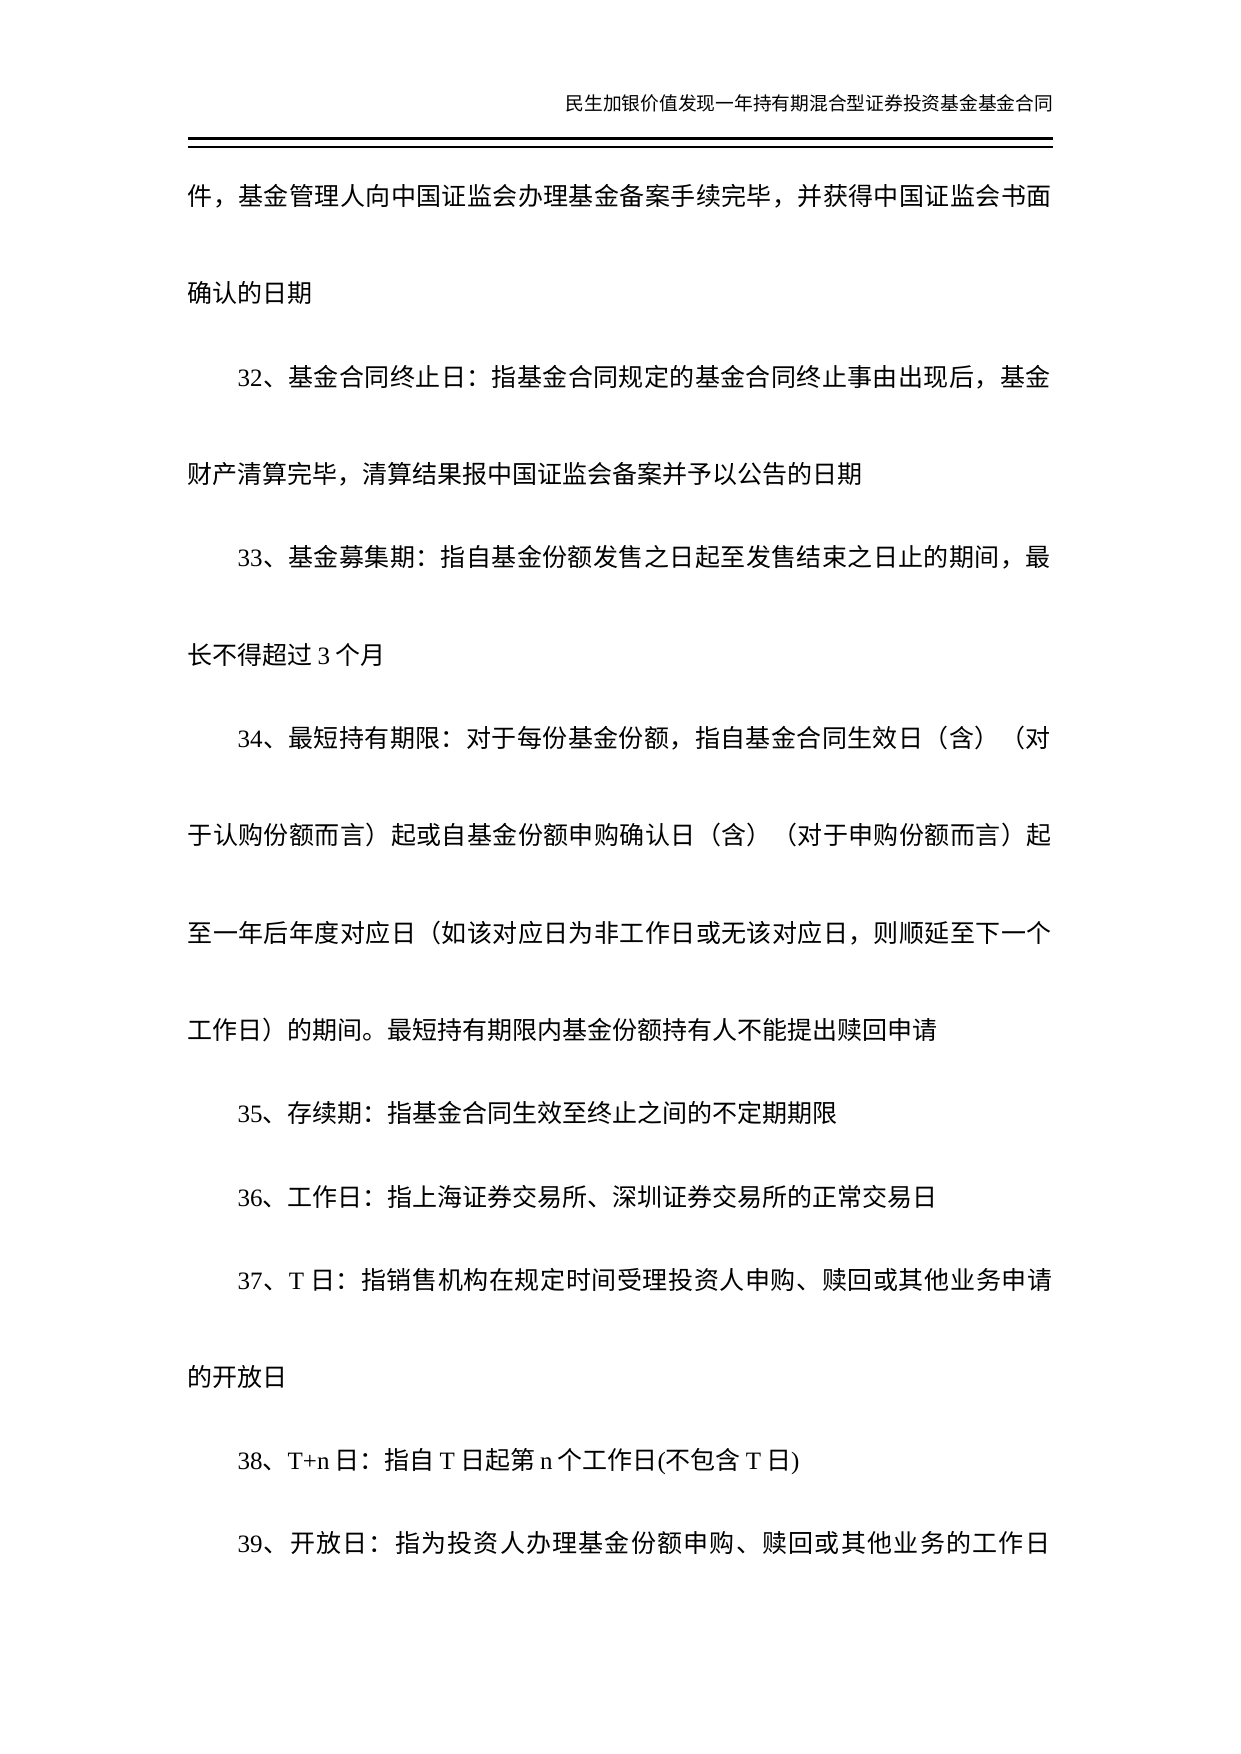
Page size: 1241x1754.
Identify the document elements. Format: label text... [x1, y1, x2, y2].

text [187, 1509, 1053, 1574]
text 37、T日：指销售机构在规定时间受理投资人申购、赎回或其他业务申请的开放日 [187, 1246, 1053, 1408]
text 36、工作日：指上海证券交易所、深圳证券交易所的正常交易日 [187, 1163, 1053, 1228]
text 33、基金募集期：指自基金份额发售之日起至发售结束之日止的期间，最长不得超过3个月 [187, 523, 1053, 686]
text 34、最短持有期限：对于每份基金份额，指自基金合同生效日（含）（对于认购份额而言）起或自基金份额申购确认日（含）（对于申购份额而言）起至一年后年度对应日（如该对应日为非工作日或无该对应日，则顺延至下一个工作日）的期间。最短持有期限内基金份额持有人不能提出赎回申请 [187, 704, 1053, 1061]
text 35、存续期：指基金合同生效至终止之间的不定期期限 [187, 1079, 1053, 1144]
text 38、T+n日：指自T日起第n个工作日(不包含T日) [187, 1426, 1053, 1491]
text 32、基金合同终止日：指基金合同规定的基金合同终止事由出现后，基金财产清算完毕，清算结果报中国证监会备案并予以公告的日期 [187, 343, 1053, 505]
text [187, 162, 1053, 324]
